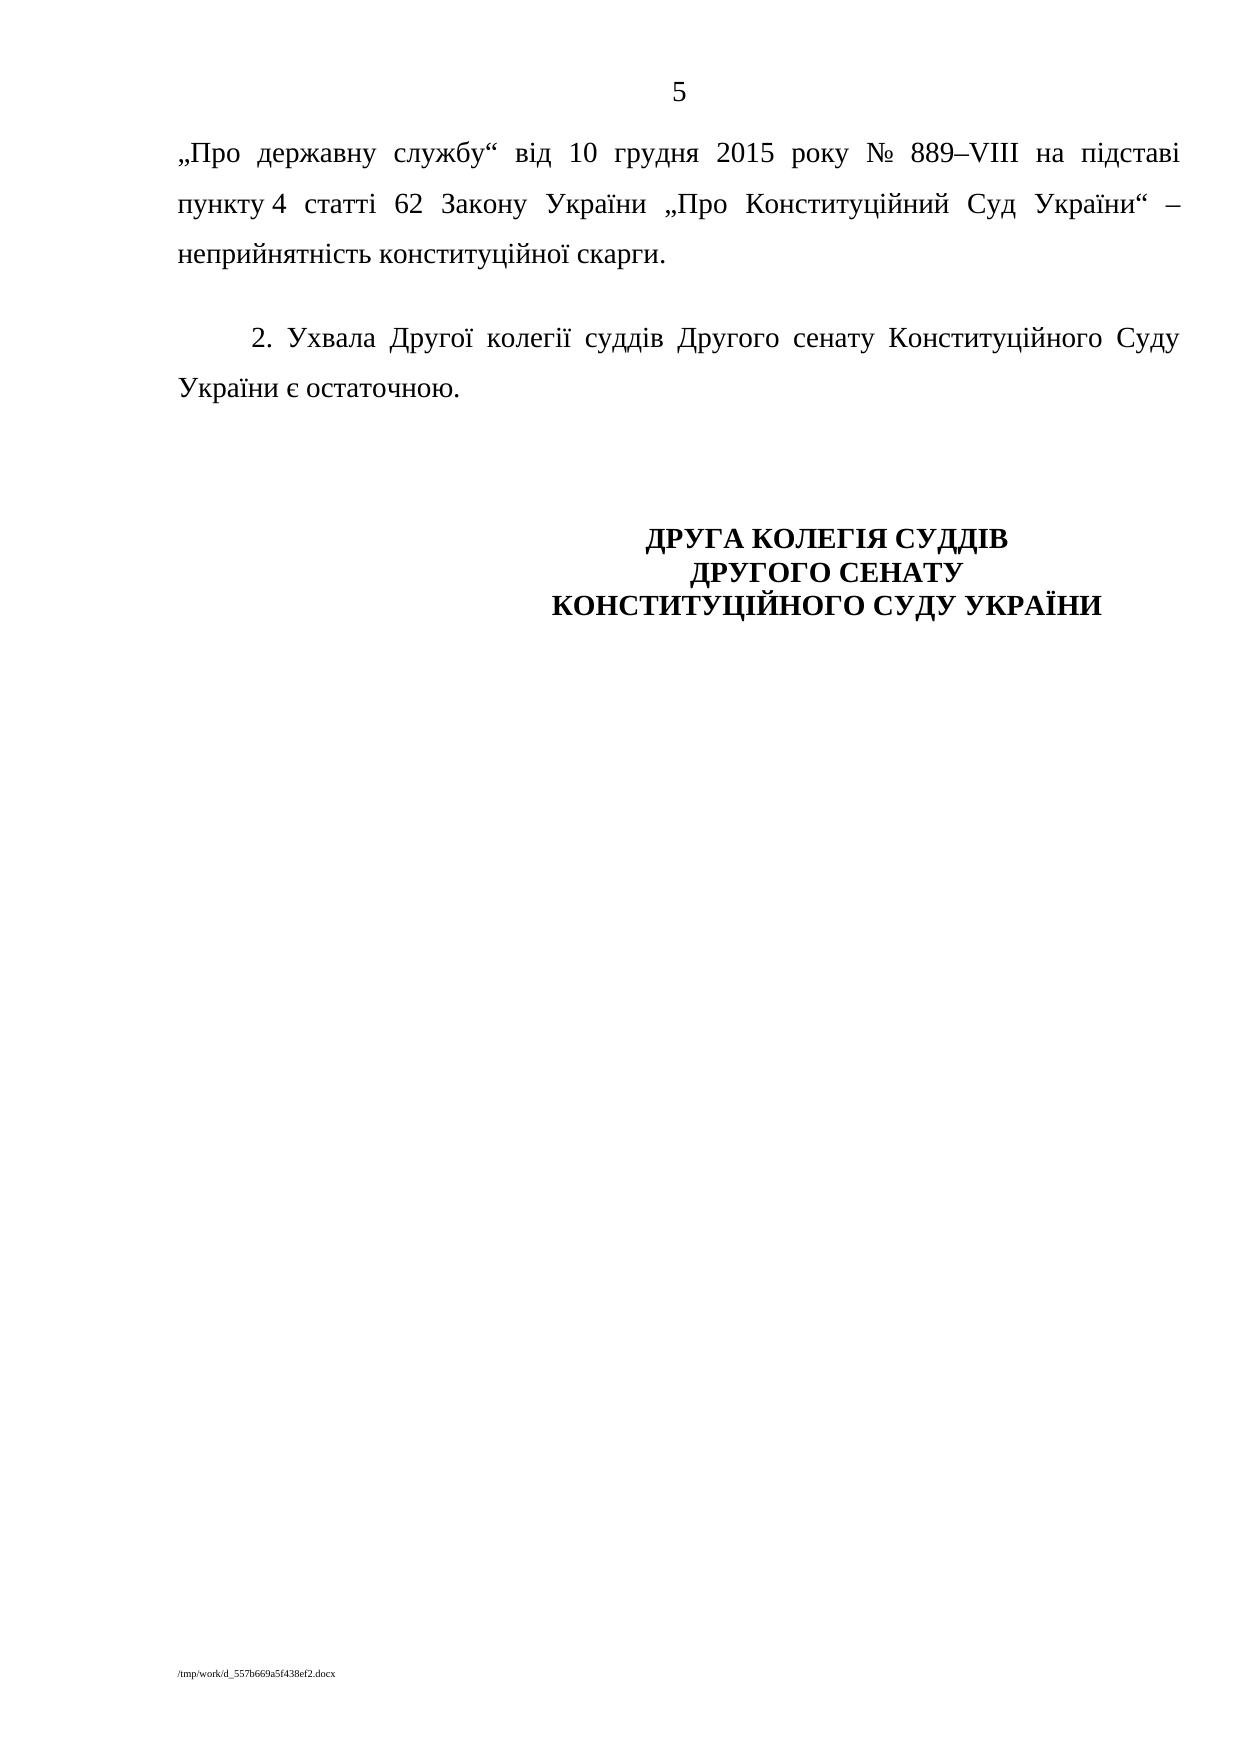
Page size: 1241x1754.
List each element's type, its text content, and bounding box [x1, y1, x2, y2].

text Другого сенату [473, 555, 1181, 588]
text 2. Ухвала Другої колегії суддів Другого сенату Конституційного Суду України є остаточною. [177, 320, 1181, 404]
text ДРУГА колегія суддів [473, 521, 1181, 555]
text Конституційного Суду України [473, 588, 1181, 622]
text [177, 135, 1181, 269]
